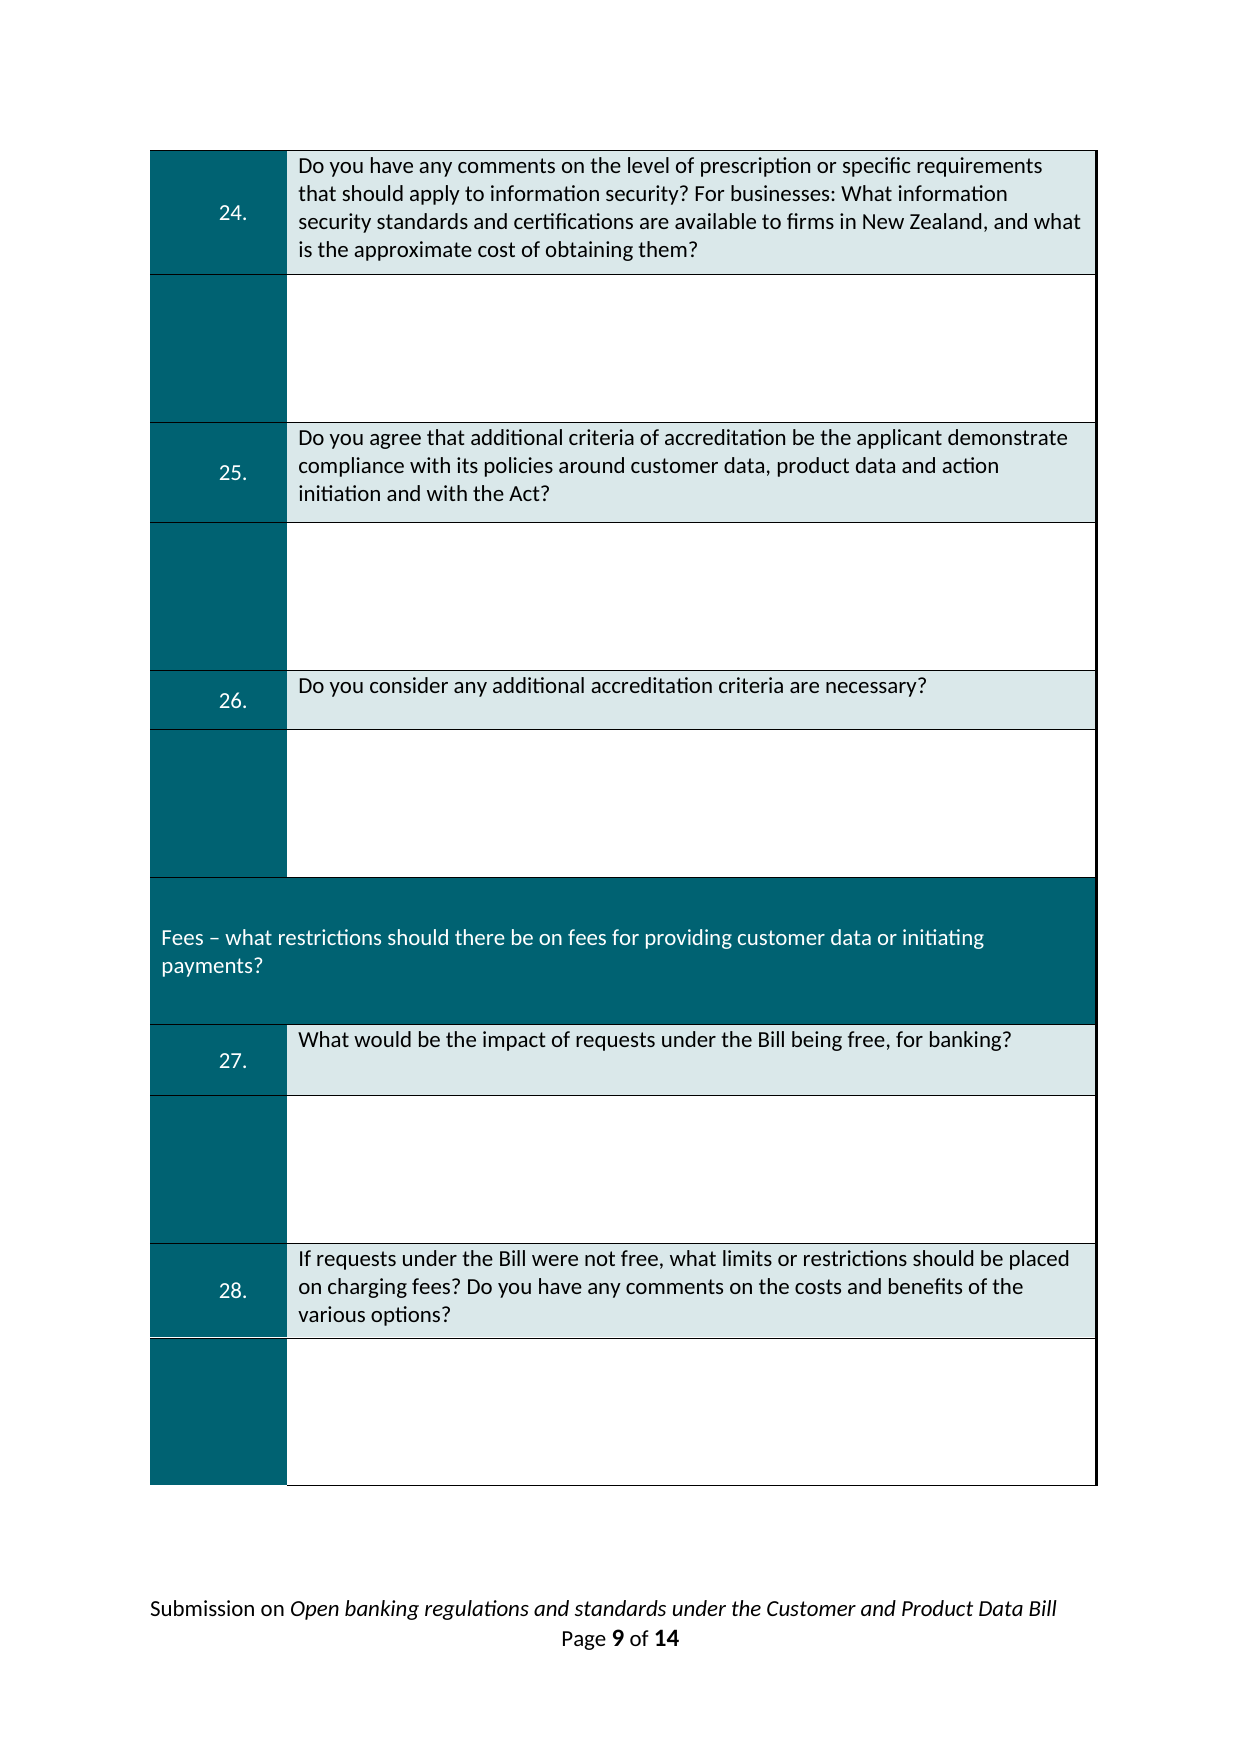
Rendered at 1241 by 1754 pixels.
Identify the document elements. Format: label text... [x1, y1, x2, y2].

table_cell Fees – what restrictions should there be on fees for providing customer data or initiating payments? [150, 878, 1095, 1024]
table_cell [150, 1025, 287, 1095]
table_cell [150, 671, 287, 729]
table_cell [287, 730, 1095, 877]
table_cell Do you consider any additional accreditation criteria are necessary? [287, 671, 1095, 729]
table_cell [150, 151, 287, 274]
table_cell [287, 1096, 1095, 1243]
table_cell [287, 1339, 1095, 1485]
table_cell [150, 275, 287, 422]
table_cell [150, 423, 287, 522]
table_cell [150, 523, 287, 670]
table_cell What would be the impact of requests under the Bill being free, for banking? [287, 1025, 1095, 1095]
table_cell [150, 1096, 287, 1243]
table_cell [150, 1339, 287, 1485]
table_cell [287, 523, 1095, 670]
table_cell Do you have any comments on the level of prescription or specific requirements that should apply to information security? For businesses: What information security standards and certifications are available to firms in New Zealand, and what is the approximate cost of obtaining them? [287, 151, 1095, 274]
table_cell If requests under the Bill were not free, what limits or restrictions should be placed on charging fees? Do you have any comments on the costs and benefits of the various options? [287, 1244, 1095, 1337]
table_cell [150, 730, 287, 877]
table_cell [287, 275, 1095, 422]
table_cell [150, 1244, 287, 1337]
table_cell Do you agree that additional criteria of accreditation be the applicant demonstrate compliance with its policies around customer data, product data and action initiation and with the Act? [287, 423, 1095, 522]
